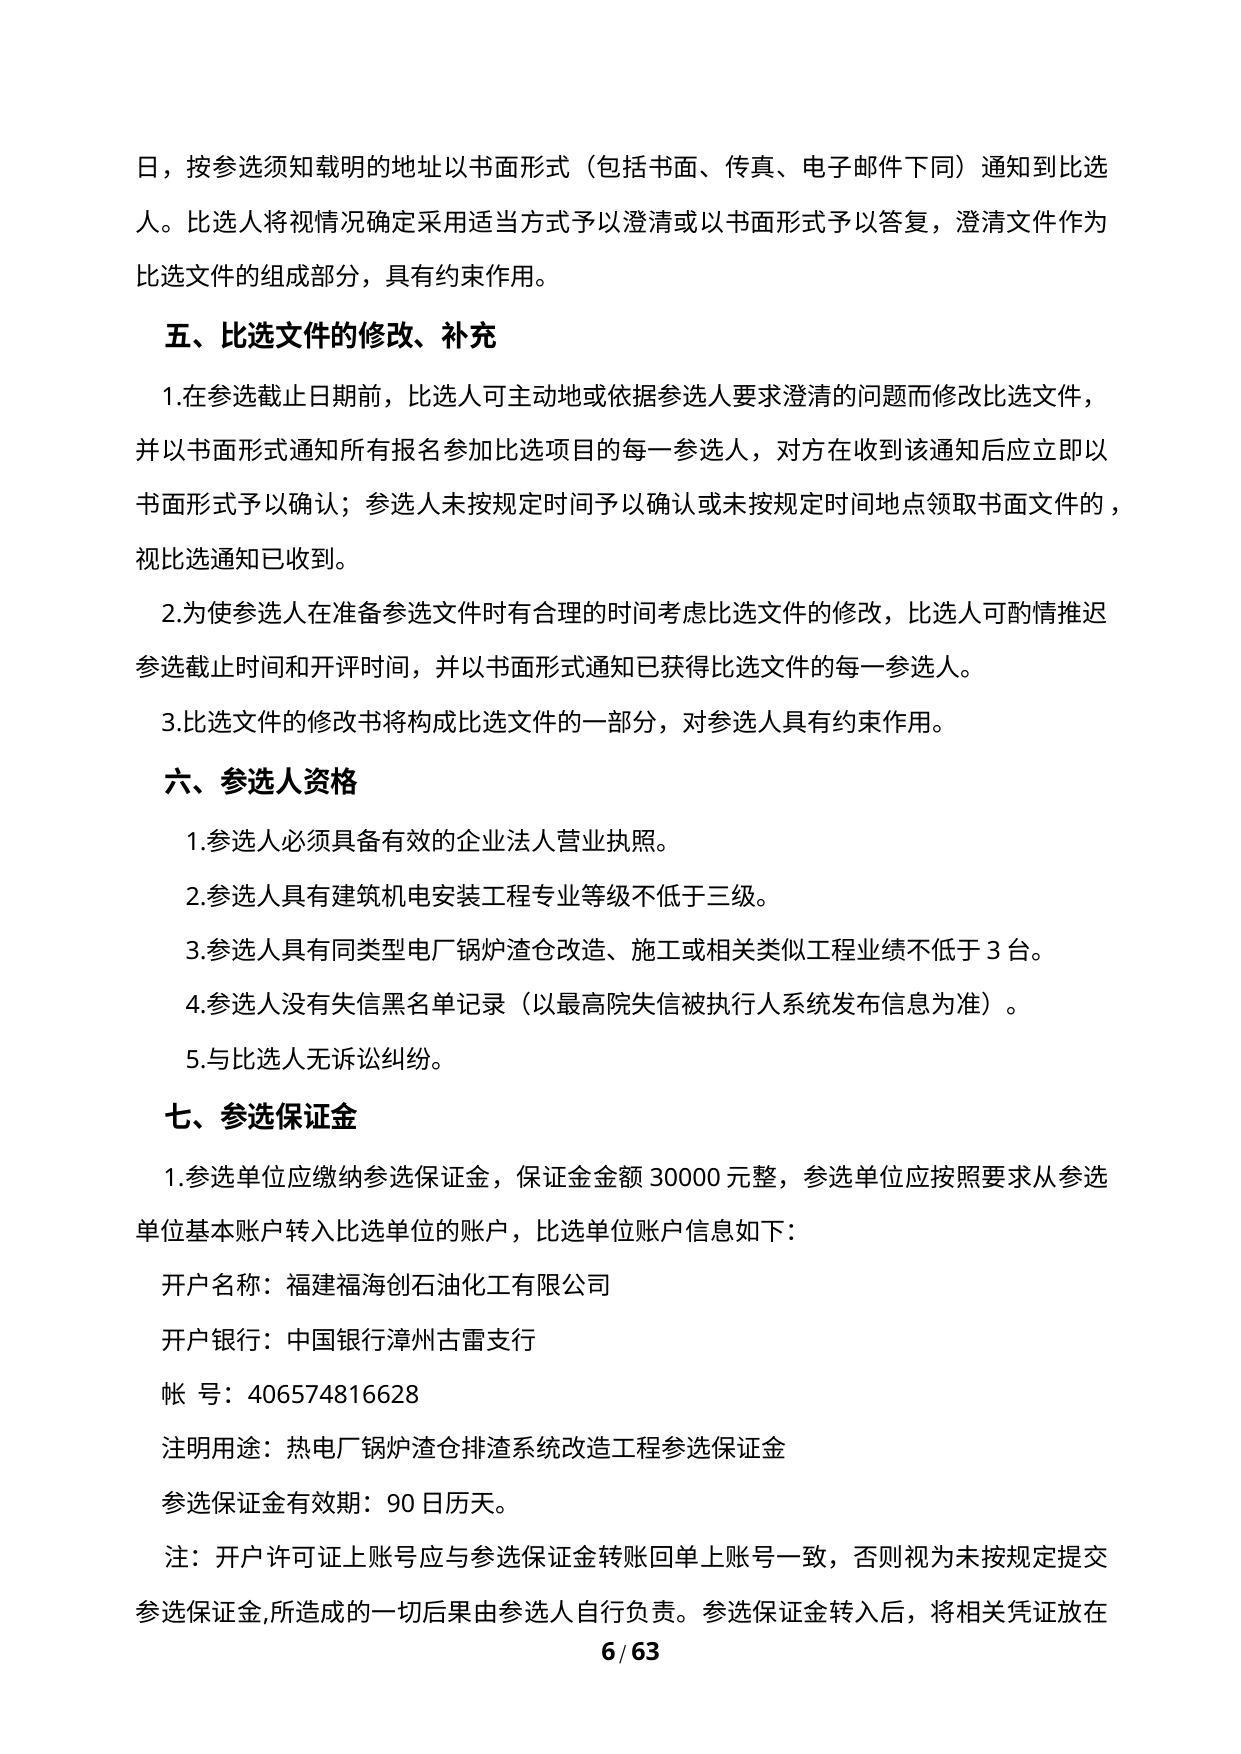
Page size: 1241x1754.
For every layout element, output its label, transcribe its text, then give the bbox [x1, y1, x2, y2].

text 六、参选人资格 [135, 758, 1121, 801]
text 注明用途：热电厂锅炉渣仓排渣系统改造工程参选保证金 [135, 1429, 1109, 1465]
text 参选保证金有效期：90日历天。 [135, 1483, 1109, 1519]
text 五、比选文件的修改、补充 [135, 313, 1121, 355]
text 1.参选单位应缴纳参选保证金，保证金金额30000元整，参选单位应按照要求从参选单位基本账户转入比选单位的账户，比选单位账户信息如下： [135, 1157, 1109, 1248]
text 1.参选人必须具备有效的企业法人营业执照。 [135, 822, 1121, 858]
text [135, 148, 1109, 293]
text 3.比选文件的修改书将构成比选文件的一部分，对参选人具有约束作用。 [135, 702, 1109, 738]
text 1.在参选截止日期前，比选人可主动地或依据参选人要求澄清的问题而修改比选文件，并以书面形式通知所有报名参加比选项目的每一参选人，对方在收到该通知后应立即以书面形式予以确认；参选人未按规定时间予以确认或未按规定时间地点领取书面文件的，视比选通知已收到。 [135, 376, 1109, 575]
text 4.参选人没有失信黑名单记录（以最高院失信被执行人系统发布信息为准）。 [135, 985, 1121, 1021]
text 5.与比选人无诉讼纠纷。 [135, 1039, 1121, 1075]
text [135, 1538, 1109, 1628]
text 3.参选人具有同类型电厂锅炉渣仓改造、施工或相关类似工程业绩不低于3台。 [135, 930, 1121, 967]
text 开户银行：中国银行漳州古雷支行 [135, 1320, 1109, 1356]
text 2.参选人具有建筑机电安装工程专业等级不低于三级。 [135, 876, 1121, 912]
text 开户名称：福建福海创石油化工有限公司 [135, 1266, 1109, 1302]
text 七、参选保证金 [135, 1093, 1109, 1136]
text 帐 号：406574816628 [135, 1374, 1109, 1411]
text 2.为使参选人在准备参选文件时有合理的时间考虑比选文件的修改，比选人可酌情推迟参选截止时间和开评时间，并以书面形式通知已获得比选文件的每一参选人。 [135, 593, 1109, 684]
